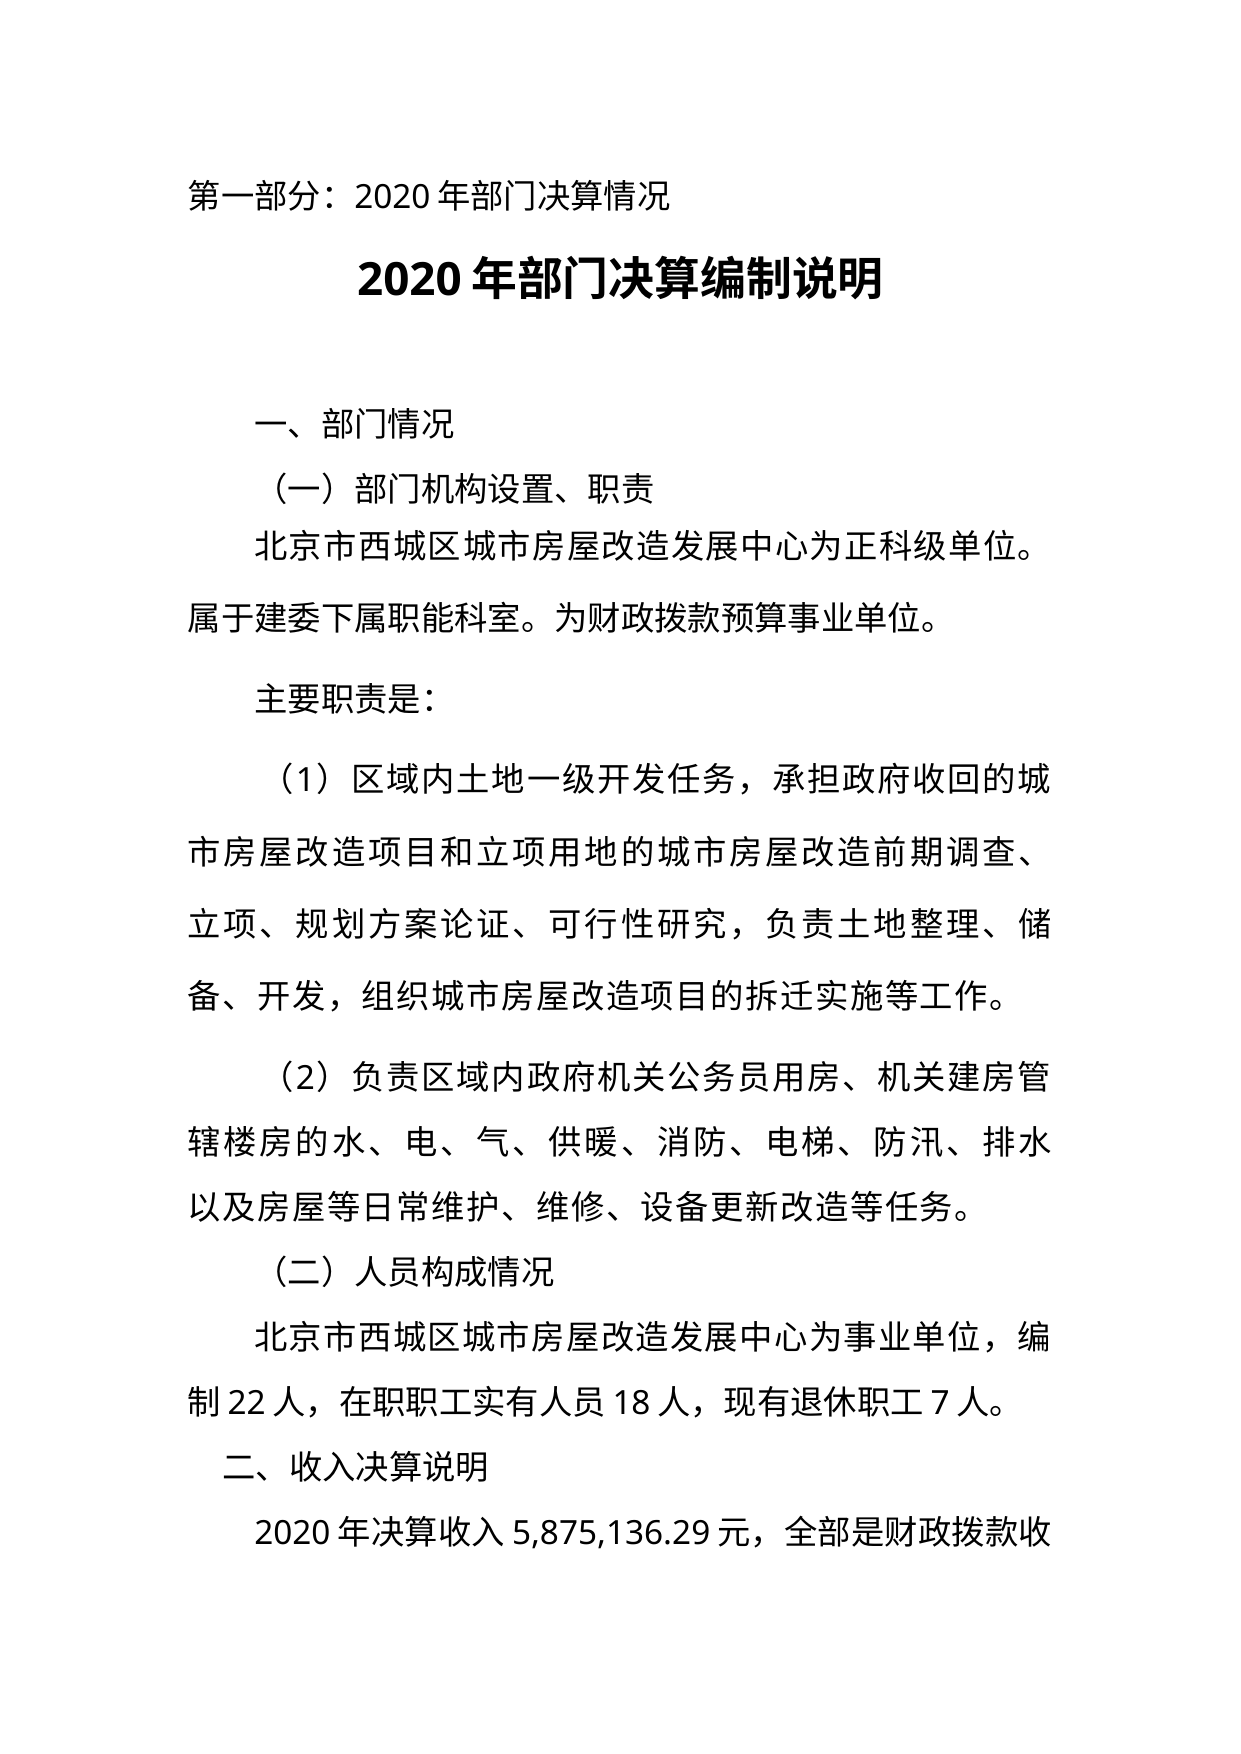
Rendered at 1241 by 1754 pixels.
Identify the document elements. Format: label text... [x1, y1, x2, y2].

text （1）区域内土地一级开发任务，承担政府收回的城市房屋改造项目和立项用地的城市房屋改造前期调查、立项、规划方案论证、可行性研究，负责土地整理、储备、开发，组织城市房屋改造项目的拆迁实施等工作。 [187, 753, 1053, 1018]
text 主要职责是： [187, 664, 1053, 729]
text （二）人员构成情况 [187, 1237, 1053, 1302]
text 第一部分：2020年部门决算情况 [187, 162, 1053, 227]
text 2020年部门决算编制说明 [187, 227, 1053, 324]
text 北京市西城区城市房屋改造发展中心为事业单位，编制22人，在职职工实有人员18人，现有退休职工7人。 [187, 1302, 1053, 1432]
text 北京市西城区城市房屋改造发展中心为正科级单位。属于建委下属职能科室。为财政拨款预算事业单位。 [187, 519, 1053, 640]
text 二、收入决算说明 [187, 1432, 1053, 1497]
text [187, 1497, 1053, 1562]
text （一）部门机构设置、职责 [187, 454, 1053, 519]
text 一、部门情况 [187, 389, 1053, 454]
text （2）负责区域内政府机关公务员用房、机关建房管辖楼房的水、电、气、供暖、消防、电梯、防汛、排水以及房屋等日常维护、维修、设备更新改造等任务。 [187, 1042, 1053, 1237]
